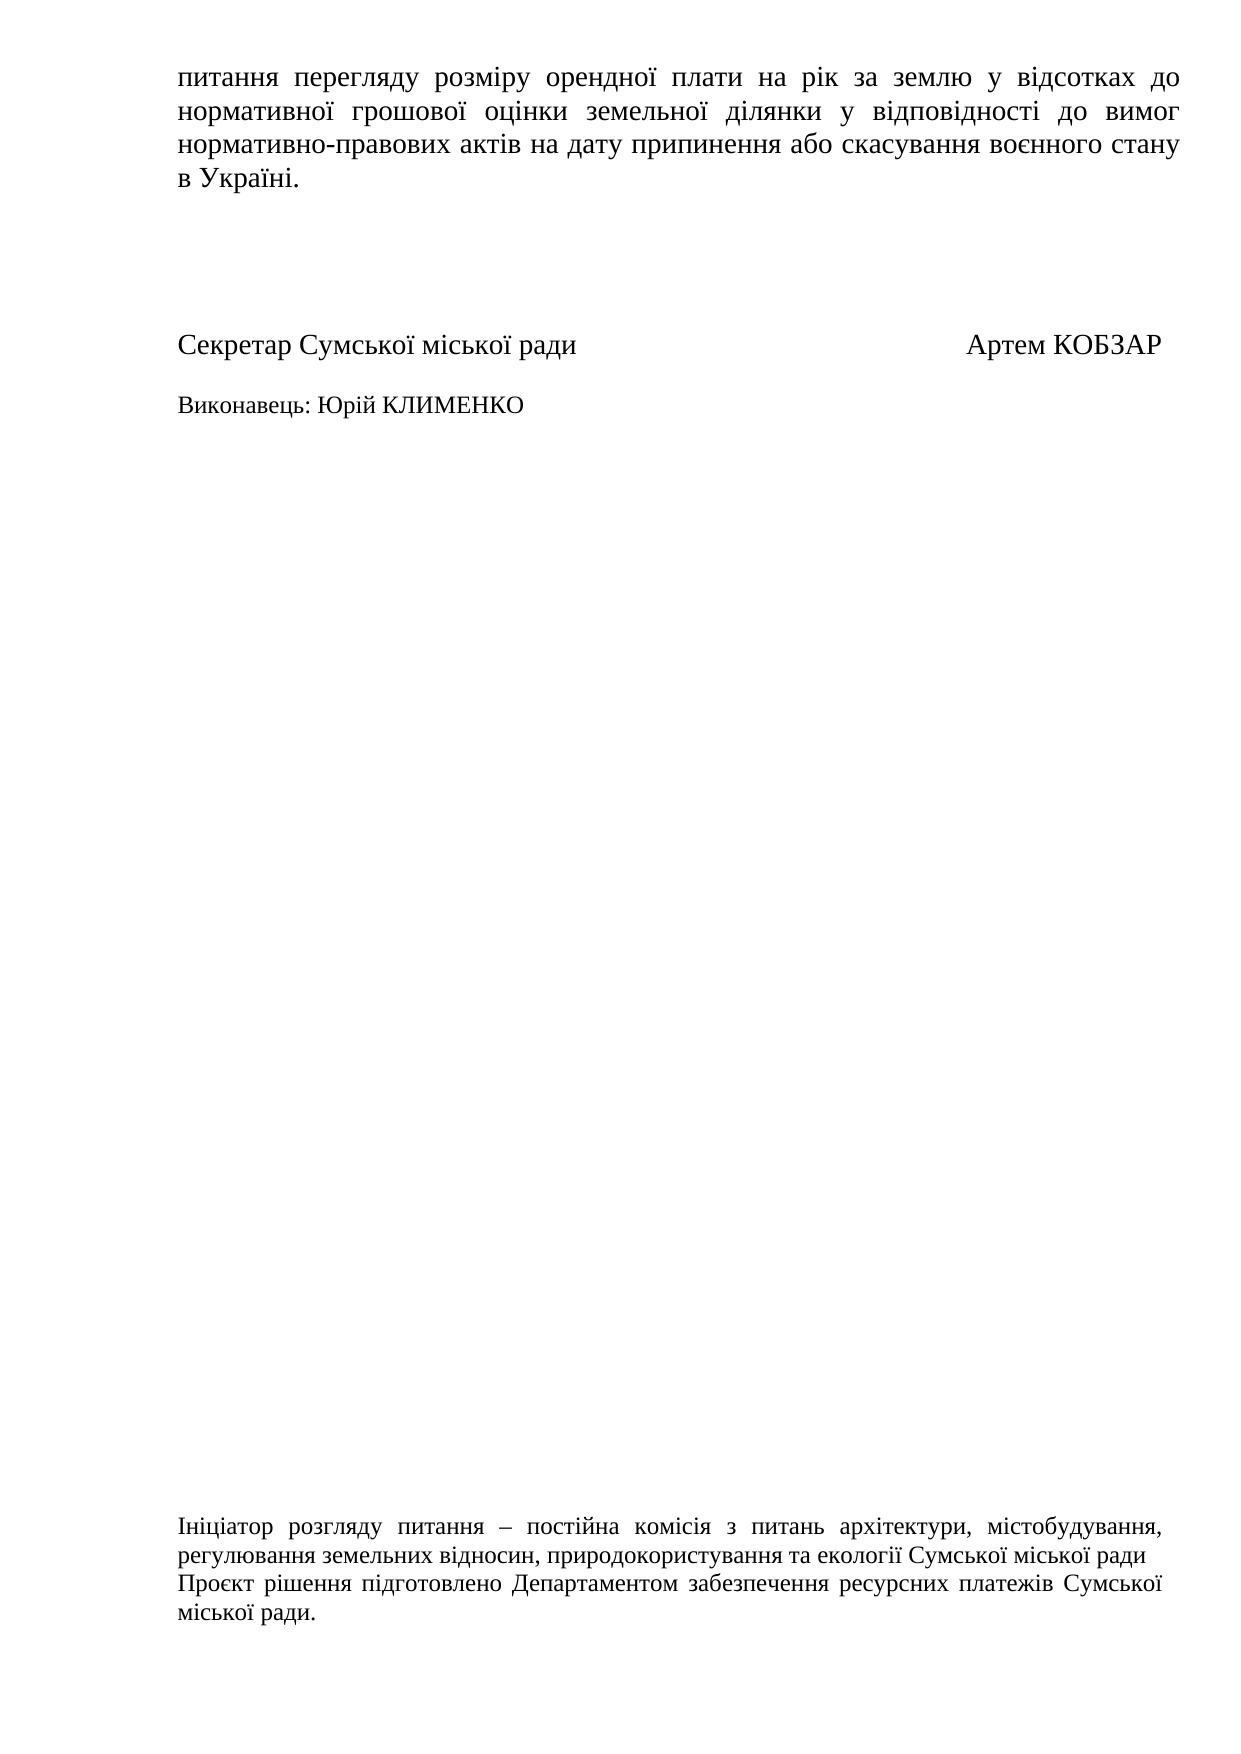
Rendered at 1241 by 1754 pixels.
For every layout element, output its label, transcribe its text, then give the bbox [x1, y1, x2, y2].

text Ініціатор розгляду питання – постійна комісія з питань архітектури, містобудування, регулювання земельних відносин, природокористування та екології Сумської міської ради [177, 1511, 1163, 1568]
text Виконавець: Юрій КЛИМЕНКО [177, 390, 1163, 418]
text Проєкт рішення підготовлено Департаментом забезпечення ресурсних платежів Сумської міської ради. [177, 1568, 1163, 1626]
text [177, 59, 1181, 193]
text Секретар Сумської міської ради Артем КОБЗАР [177, 327, 1181, 361]
